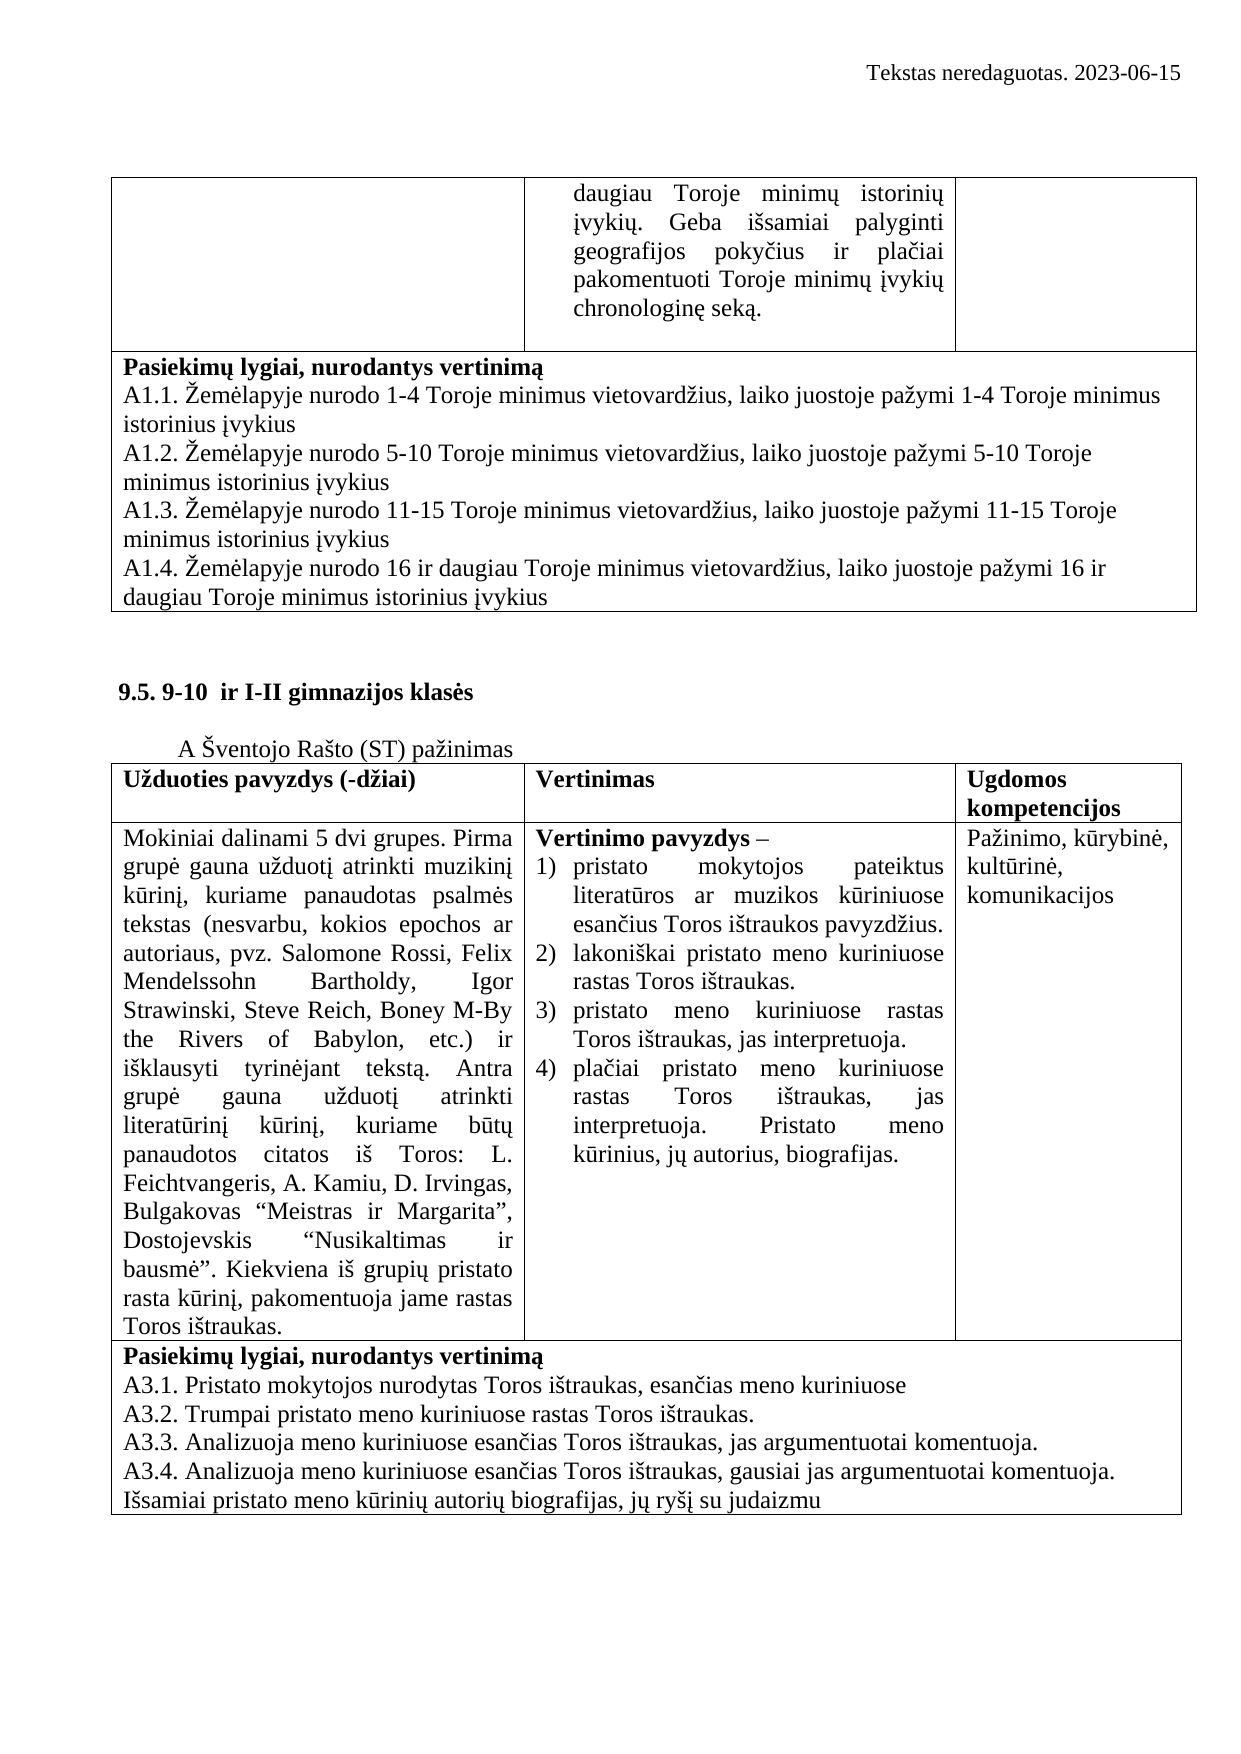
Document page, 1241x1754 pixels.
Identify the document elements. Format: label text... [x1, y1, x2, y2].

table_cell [525, 178, 955, 351]
table_cell Pasiekimų lygiai, nurodantys vertinimą A1.1. Žemėlapyje nurodo 1-4 Toroje minimus vietovardžius, laiko juostoje pažymi 1-4 Toroje minimus istorinius įvykius A1.2. Žemėlapyje nurodo 5-10 Toroje minimus vietovardžius, laiko juostoje pažymi 5-10 Toroje minimus istorinius įvykius A1.3. Žemėlapyje nurodo 11-15 Toroje minimus vietovardžius, laiko juostoje pažymi 11-15 Toroje minimus istorinius įvykius A1.4. Žemėlapyje nurodo 16 ir daugiau Toroje minimus vietovardžius, laiko juostoje pažymi 16 ir daugiau Toroje minimus istorinius įvykius [112, 352, 1196, 611]
subtitle 9.5. 9-10 ir I-II gimnazijos klasės [118, 677, 1181, 706]
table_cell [112, 178, 524, 351]
table_cell Pažinimo, kūrybinė, kultūrinė, komunikacijos [956, 823, 1181, 1340]
table_cell Vertinimo pavyzdys – pristato mokytojos pateiktus literatūros ar muzikos kūriniuose esančius Toros ištraukos pavyzdžius. lakoniškai pristato meno kuriniuose rastas Toros ištraukas. pristato meno kuriniuose rastas Toros ištraukas, jas interpretuoja. plačiai pristato meno kuriniuose rastas Toros ištraukas, jas interpretuoja. Pristato meno kūrinius, jų autorius, biografijas. [525, 823, 955, 1340]
table_cell Mokiniai dalinami 5 dvi grupes. Pirma grupė gauna užduotį atrinkti muzikinį kūrinį, kuriame panaudotas psalmės tekstas (nesvarbu, kokios epochos ar autoriaus, pvz. Salomone Rossi, Felix Mendelssohn Bartholdy, Igor Strawinski, Steve Reich, Boney M-By the Rivers of Babylon, etc.) ir išklausyti tyrinėjant tekstą. Antra grupė gauna užduotį atrinkti literatūrinį kūrinį, kuriame būtų panaudotos citatos iš Toros: L. Feichtvangeris, A. Kamiu, D. Irvingas, Bulgakovas “Meistras ir Margarita”, Dostojevskis “Nusikaltimas ir bausmė”. Kiekviena iš grupių pristato rasta kūrinį, pakomentuoja jame rastas Toros ištraukas. [112, 823, 524, 1340]
text A Šventojo Rašto (ST) pažinimas [177, 734, 1181, 763]
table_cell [956, 178, 1196, 351]
table_header Užduoties pavyzdys (-džiai) [112, 764, 524, 822]
table_cell Pasiekimų lygiai, nurodantys vertinimą A3.1. Pristato mokytojos nurodytas Toros ištraukas, esančias meno kuriniuose A3.2. Trumpai pristato meno kuriniuose rastas Toros ištraukas. A3.3. Analizuoja meno kuriniuose esančias Toros ištraukas, jas argumentuotai komentuoja. A3.4. Analizuoja meno kuriniuose esančias Toros ištraukas, gausiai jas argumentuotai komentuoja. Išsamiai pristato meno kūrinių autorių biografijas, jų ryšį su judaizmu [112, 1341, 1181, 1514]
table_header Vertinimas [525, 764, 955, 822]
table_header Ugdomos kompetencijos [956, 764, 1181, 822]
